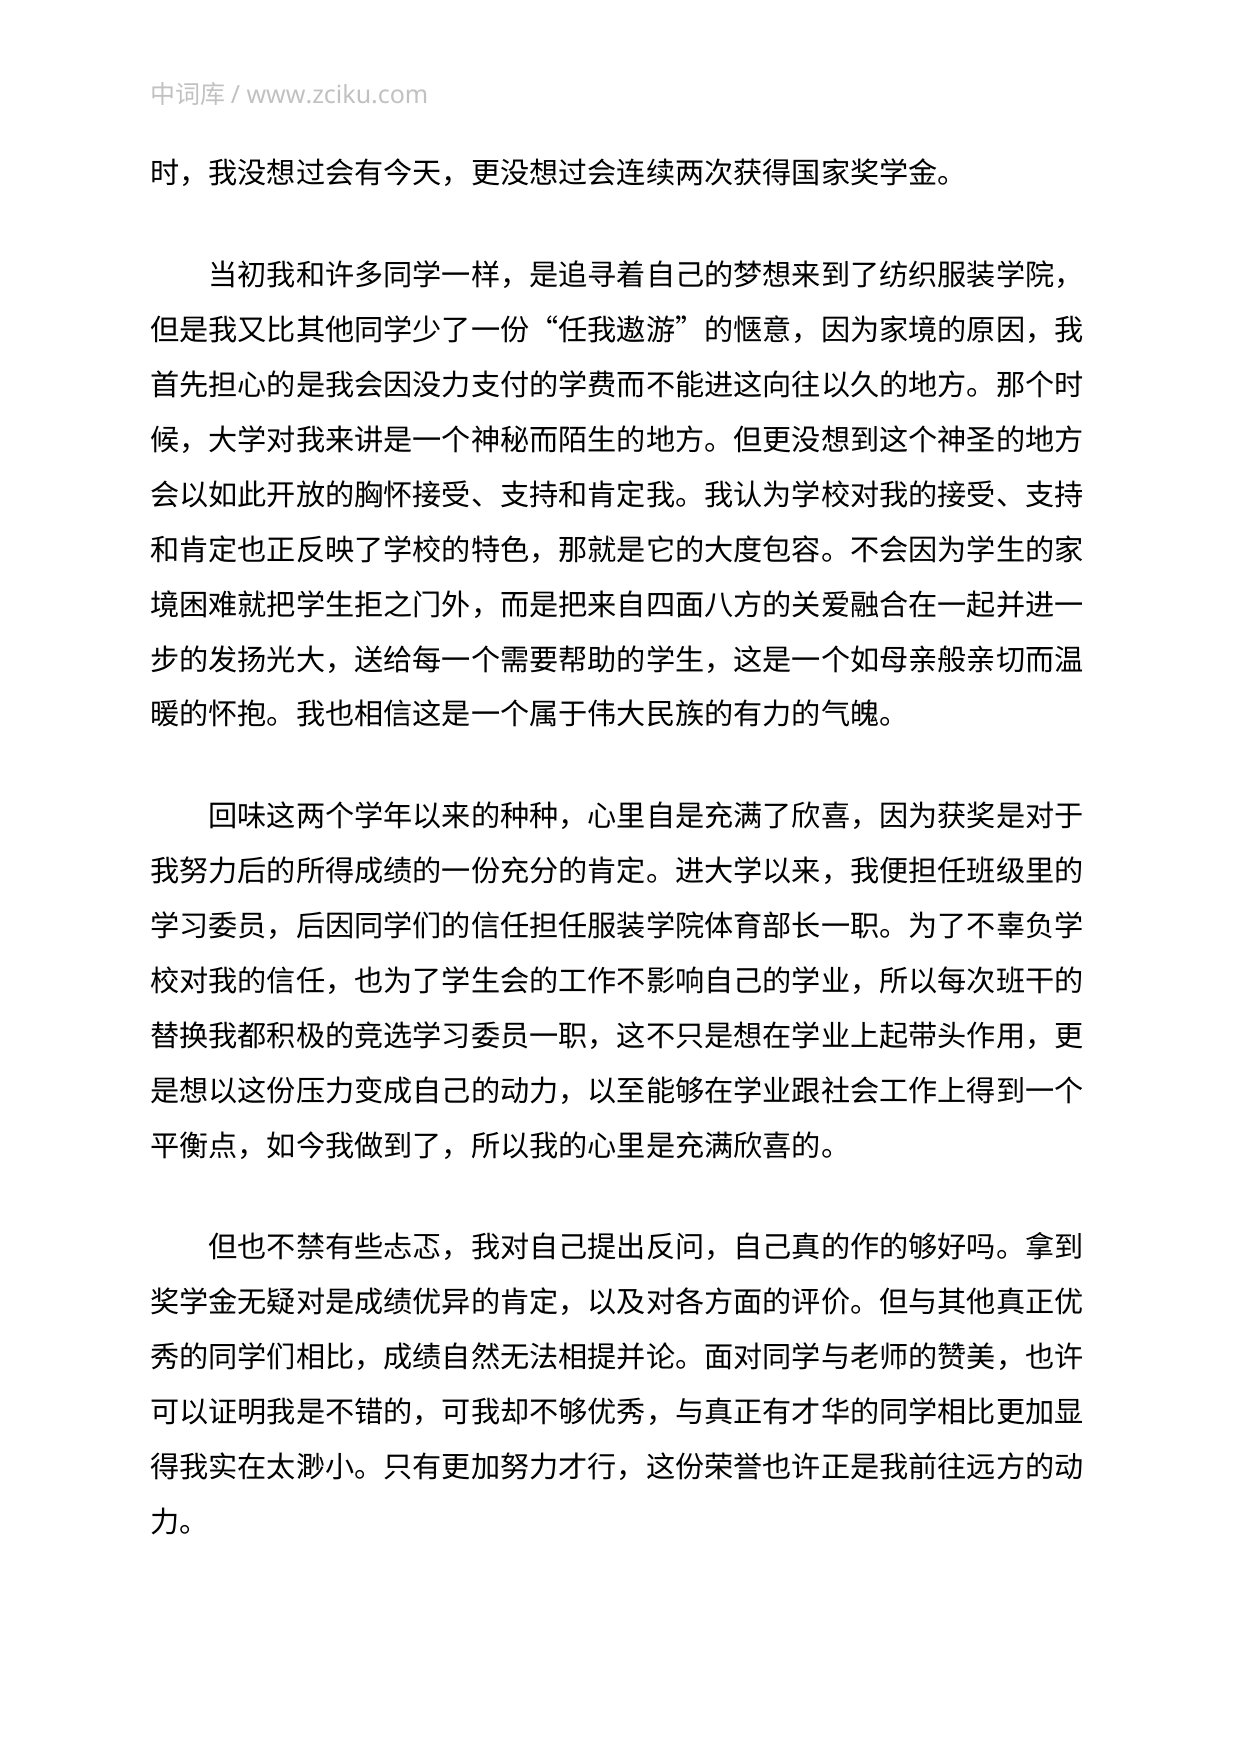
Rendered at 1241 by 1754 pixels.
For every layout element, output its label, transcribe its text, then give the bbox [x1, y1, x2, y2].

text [150, 150, 1090, 192]
text 当初我和许多同学一样，是追寻着自己的梦想来到了纺织服装学院，但是我又比其他同学少了一份“任我遨游”的惬意，因为家境的原因，我首先担心的是我会因没力支付的学费而不能进这向往以久的地方。那个时候，大学对我来讲是一个神秘而陌生的地方。但更没想到这个神圣的地方会以如此开放的胸怀接受、支持和肯定我。我认为学校对我的接受、支持和肯定也正反映了学校的特色，那就是它的大度包容。不会因为学生的家境困难就把学生拒之门外，而是把来自四面八方的关爱融合在一起并进一步的发扬光大，送给每一个需要帮助的学生，这是一个如母亲般亲切而温暖的怀抱。我也相信这是一个属于伟大民族的有力的气魄。 [150, 252, 1090, 733]
text 回味这两个学年以来的种种，心里自是充满了欣喜，因为获奖是对于我努力后的所得成绩的一份充分的肯定。进大学以来，我便担任班级里的学习委员，后因同学们的信任担任服装学院体育部长一职。为了不辜负学校对我的信任，也为了学生会的工作不影响自己的学业，所以每次班干的替换我都积极的竞选学习委员一职，这不只是想在学业上起带头作用，更是想以这份压力变成自己的动力，以至能够在学业跟社会工作上得到一个平衡点，如今我做到了，所以我的心里是充满欣喜的。 [150, 793, 1090, 1164]
text 但也不禁有些忐忑，我对自己提出反问，自己真的作的够好吗。拿到奖学金无疑对是成绩优异的肯定，以及对各方面的评价。但与其他真正优秀的同学们相比，成绩自然无法相提并论。面对同学与老师的赞美，也许可以证明我是不错的，可我却不够优秀，与真正有才华的同学相比更加显得我实在太渺小。只有更加努力才行，这份荣誉也许正是我前往远方的动力。 [150, 1224, 1090, 1541]
